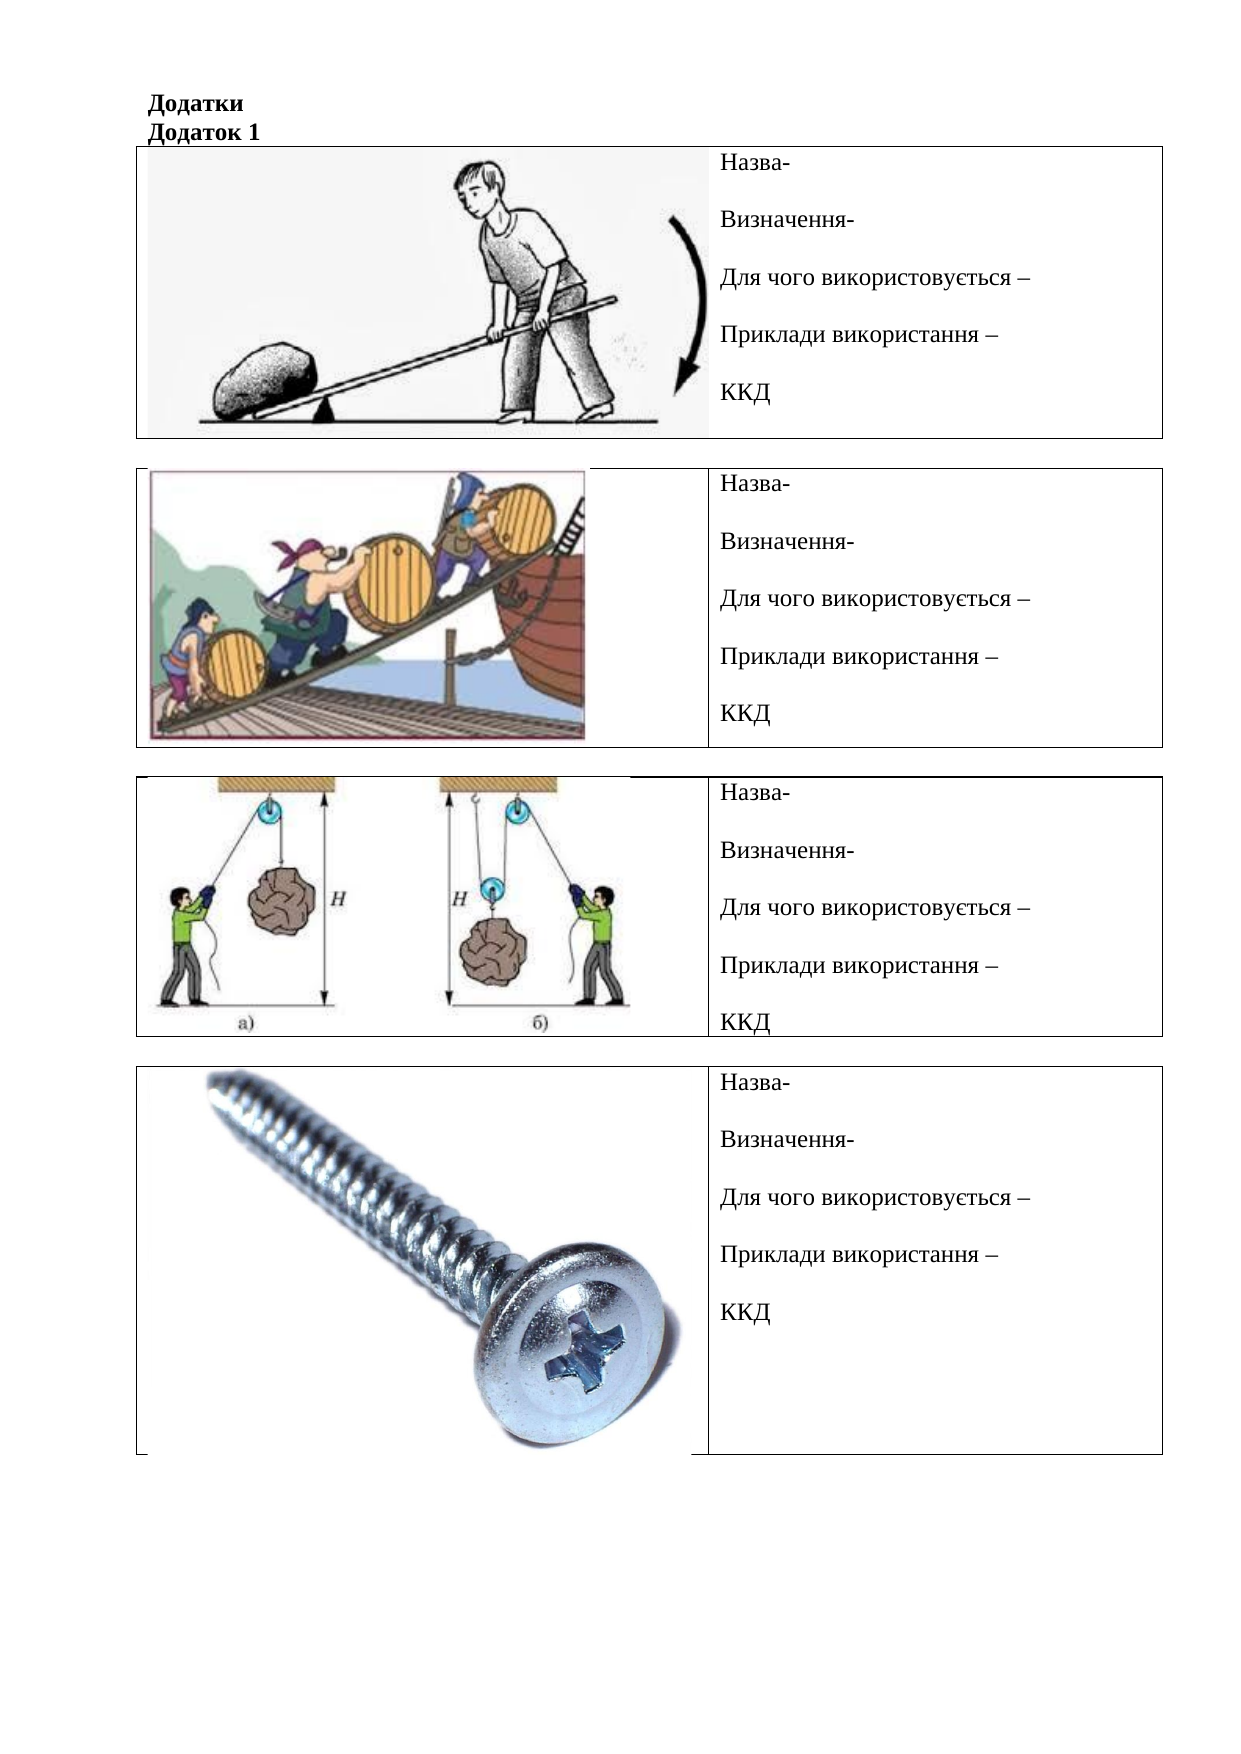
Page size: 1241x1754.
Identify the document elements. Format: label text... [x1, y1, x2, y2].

table_header [590, 469, 708, 747]
table_header [137, 1067, 147, 1454]
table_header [709, 1067, 1162, 1454]
picture [147, 777, 631, 1033]
table_header [137, 469, 147, 747]
picture [147, 147, 709, 438]
picture [147, 1067, 692, 1455]
table_header [692, 1067, 708, 1454]
table_header Назва- Визначення- Для чого використовується – Приклади використання – ККД [709, 469, 1162, 747]
table_header [137, 778, 708, 1036]
table_header Назва- Визначення- Для чого використовується – Приклади використання – ККД [709, 147, 1162, 438]
text Додатки [148, 88, 1152, 117]
table_header [137, 147, 147, 438]
picture [147, 468, 590, 747]
table_header Назва- Визначення- Для чого використовується – Приклади використання – ККД [709, 778, 1162, 1036]
text Додаток 1 [148, 117, 1152, 146]
